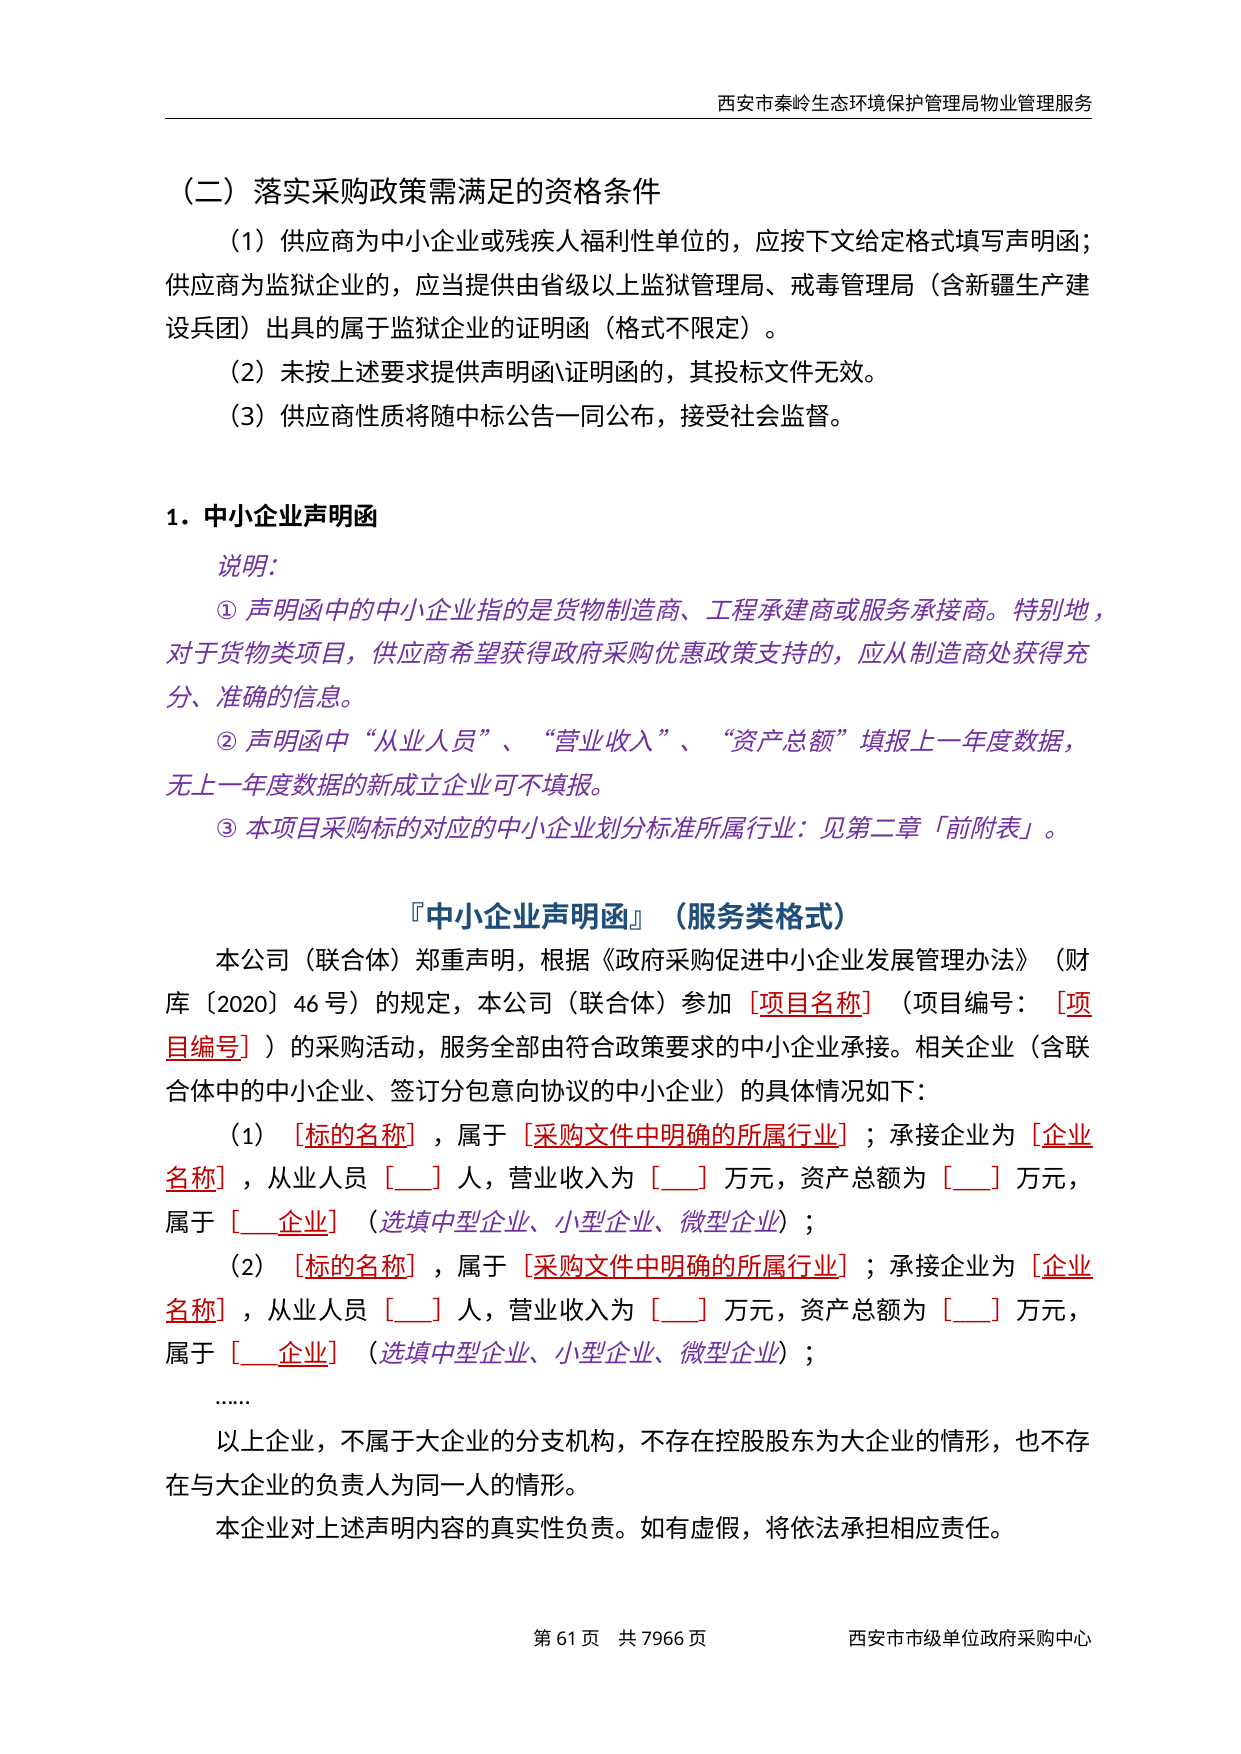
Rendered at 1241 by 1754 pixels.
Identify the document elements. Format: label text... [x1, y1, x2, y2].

text 说明： [165, 543, 1092, 586]
text 以上企业，不属于大企业的分支机构，不存在控股股东为大企业的情形，也不存在与大企业的负责人为同一人的情形。 [165, 1418, 1092, 1505]
text ② 声明函中“从业人员”、“营业收入”、“资产总额”填报上一年度数据，无上一年度数据的新成立企业可不填报。 [165, 718, 1092, 805]
text （2）［标的名称］，属于［采购文件中明确的所属行业］；承接企业为［企业名称］，从业人员［___］人，营业收入为［___］万元，资产总额为［___］万元，属于［___企业］（选填中型企业、小型企业、微型企业）； [165, 1243, 1092, 1374]
text （1）供应商为中小企业或残疾人福利性单位的，应按下文给定格式填写声明函；供应商为监狱企业的，应当提供由省级以上监狱管理局、戒毒管理局（含新疆生产建设兵团）出具的属于监狱企业的证明函（格式不限定）。 [165, 218, 1092, 349]
text （1）［标的名称］，属于［采购文件中明确的所属行业］；承接企业为［企业名称］，从业人员［___］人，营业收入为［___］万元，资产总额为［___］万元，属于［___企业］（选填中型企业、小型企业、微型企业）； [165, 1111, 1092, 1243]
text （二）落实采购政策需满足的资格条件 [165, 168, 1092, 211]
text 1．中小企业声明函 [165, 493, 1092, 536]
text （3）供应商性质将随中标公告一同公布，接受社会监督。 [165, 393, 1092, 436]
text ③ 本项目采购标的对应的中小企业划分标准所属行业：见第二章「前附表」。 [165, 805, 1092, 849]
text （2）未按上述要求提供声明函\证明函的，其投标文件无效。 [165, 349, 1092, 393]
text ① 声明函中的中小企业指的是货物制造商、工程承建商或服务承接商。特别地，对于货物类项目，供应商希望获得政府采购优惠政策支持的，应从制造商处获得充分、准确的信息。 [165, 586, 1092, 718]
text 本公司（联合体）郑重声明，根据《政府采购促进中小企业发展管理办法》（财库〔2020〕46号）的规定，本公司（联合体）参加［项目名称］（项目编号：［项目编号］）的采购活动，服务全部由符合政策要求的中小企业承接。相关企业（含联合体中的中小企业、签订分包意向协议的中小企业）的具体情况如下： [165, 936, 1092, 1111]
text 本企业对上述声明内容的真实性负责。如有虚假，将依法承担相应责任。 [165, 1505, 1092, 1549]
text 『中小企业声明函』（服务类格式） [165, 893, 1092, 936]
text …… [165, 1374, 1092, 1418]
